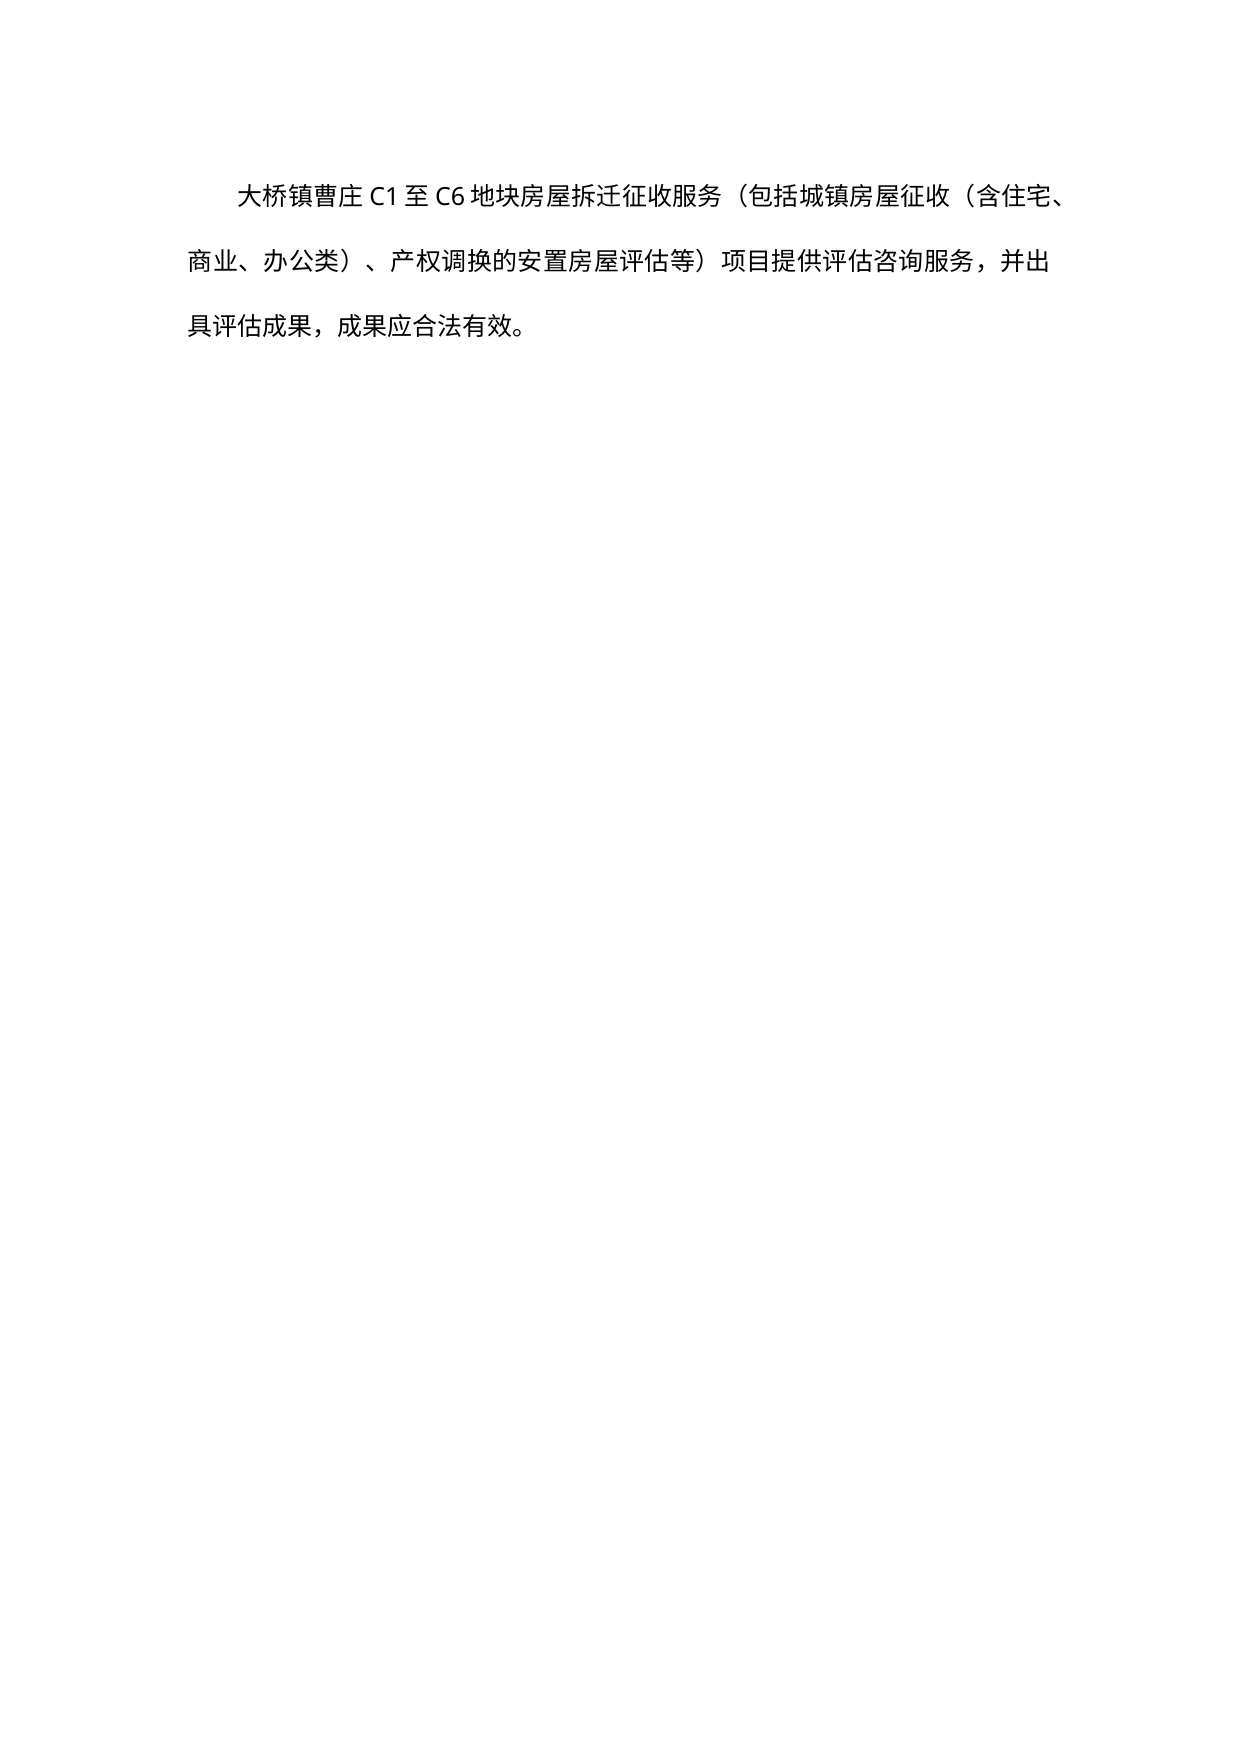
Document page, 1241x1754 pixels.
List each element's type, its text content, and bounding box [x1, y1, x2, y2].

text 大桥镇曹庄C1至C6地块房屋拆迁征收服务（包括城镇房屋征收（含住宅、商业、办公类）、产权调换的安置房屋评估等）项目提供评估咨询服务，并出具评估成果，成果应合法有效。 [187, 162, 1053, 357]
